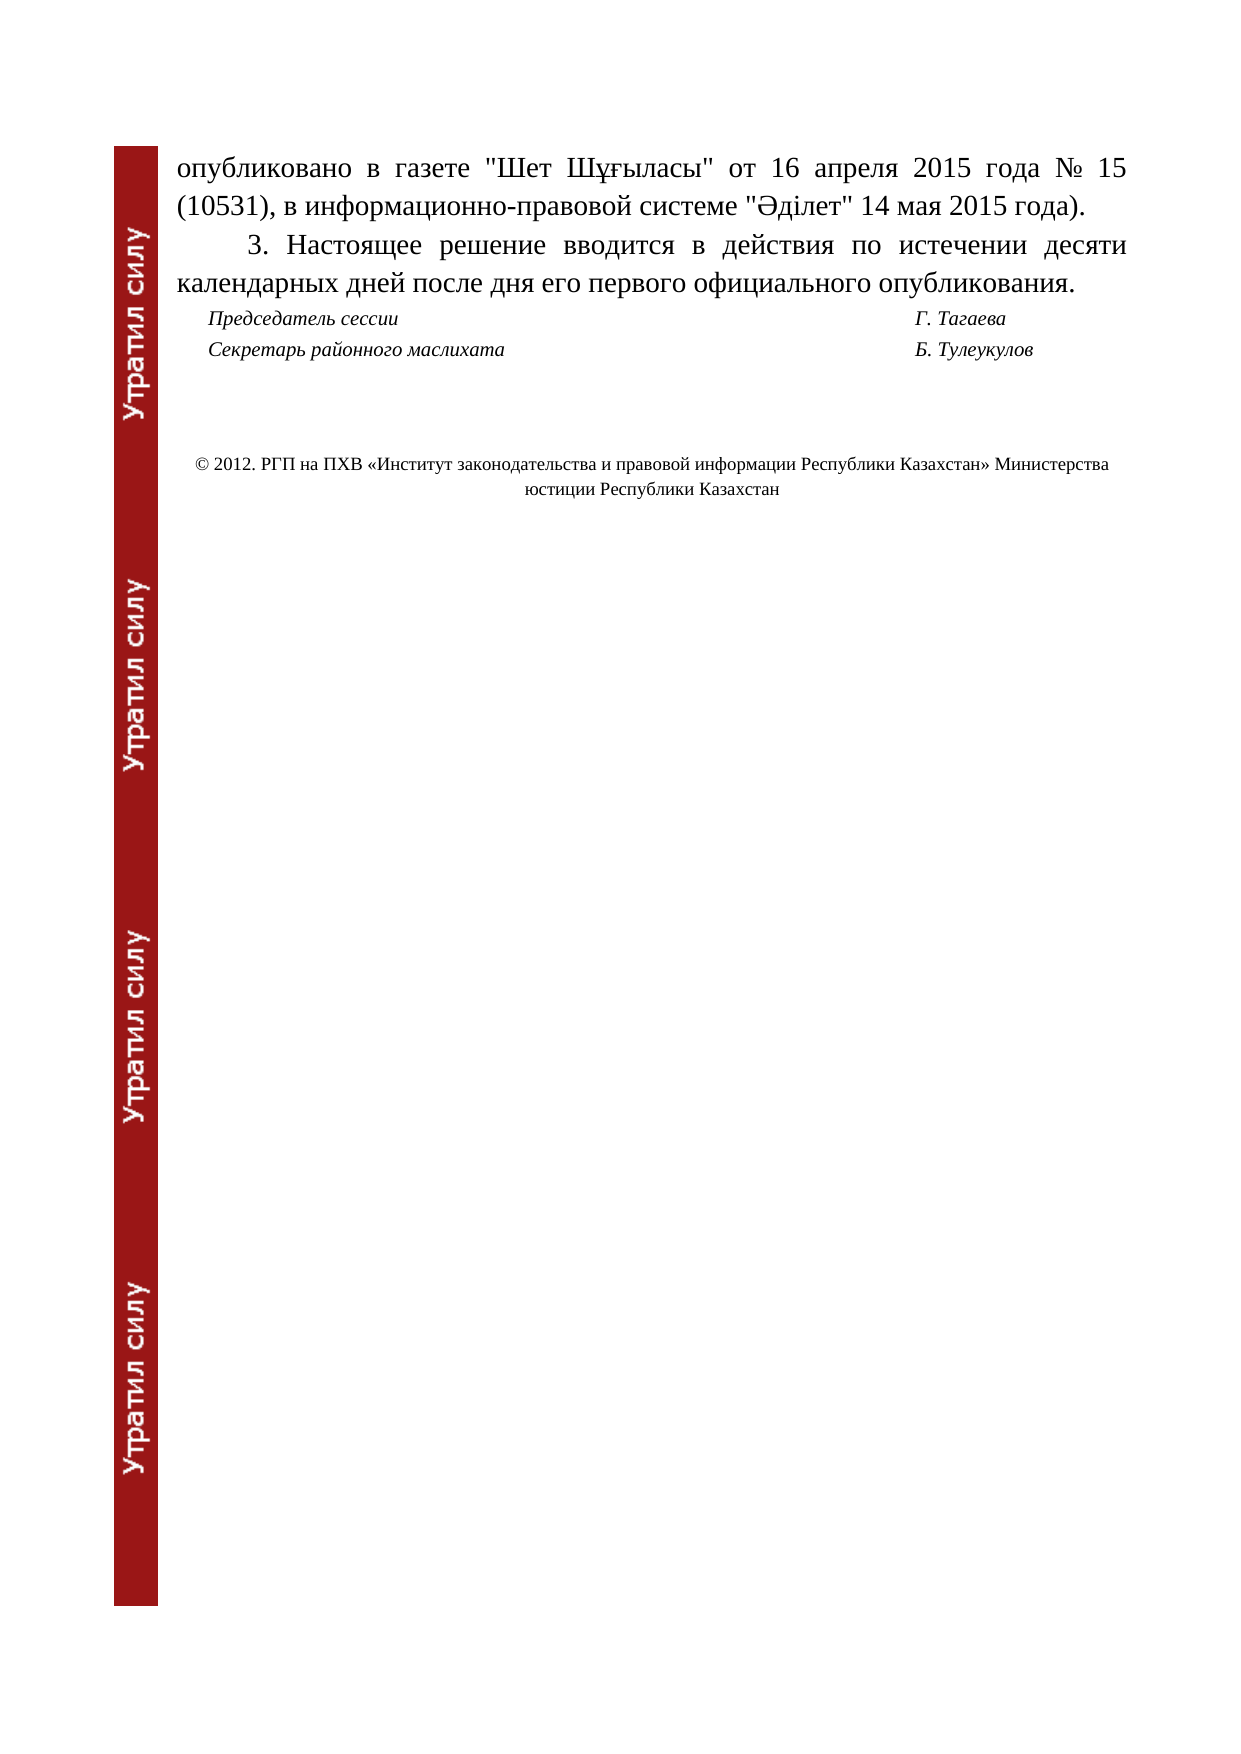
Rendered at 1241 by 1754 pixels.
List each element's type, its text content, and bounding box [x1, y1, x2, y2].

picture [114, 366, 158, 453]
text 3. Настоящее решение вводится в действия по истечении десяти календарных дней после дня его первого официального опубликования. [112, 227, 1128, 299]
table_header Г. Тагаева [913, 304, 1240, 335]
table_cell Б. Тулеукулов [913, 335, 1240, 366]
picture [114, 146, 158, 150]
picture [114, 299, 158, 304]
picture [114, 222, 158, 227]
table_header Председатель сессии [101, 304, 913, 335]
text © 2012. РГП на ПХВ «Институт законодательства и правовой информации Республики Казахстан» Министерства юстиции Республики Казахстан [112, 453, 1128, 499]
picture [114, 499, 158, 1606]
table_cell Секретарь районного маслихата [101, 335, 913, 366]
